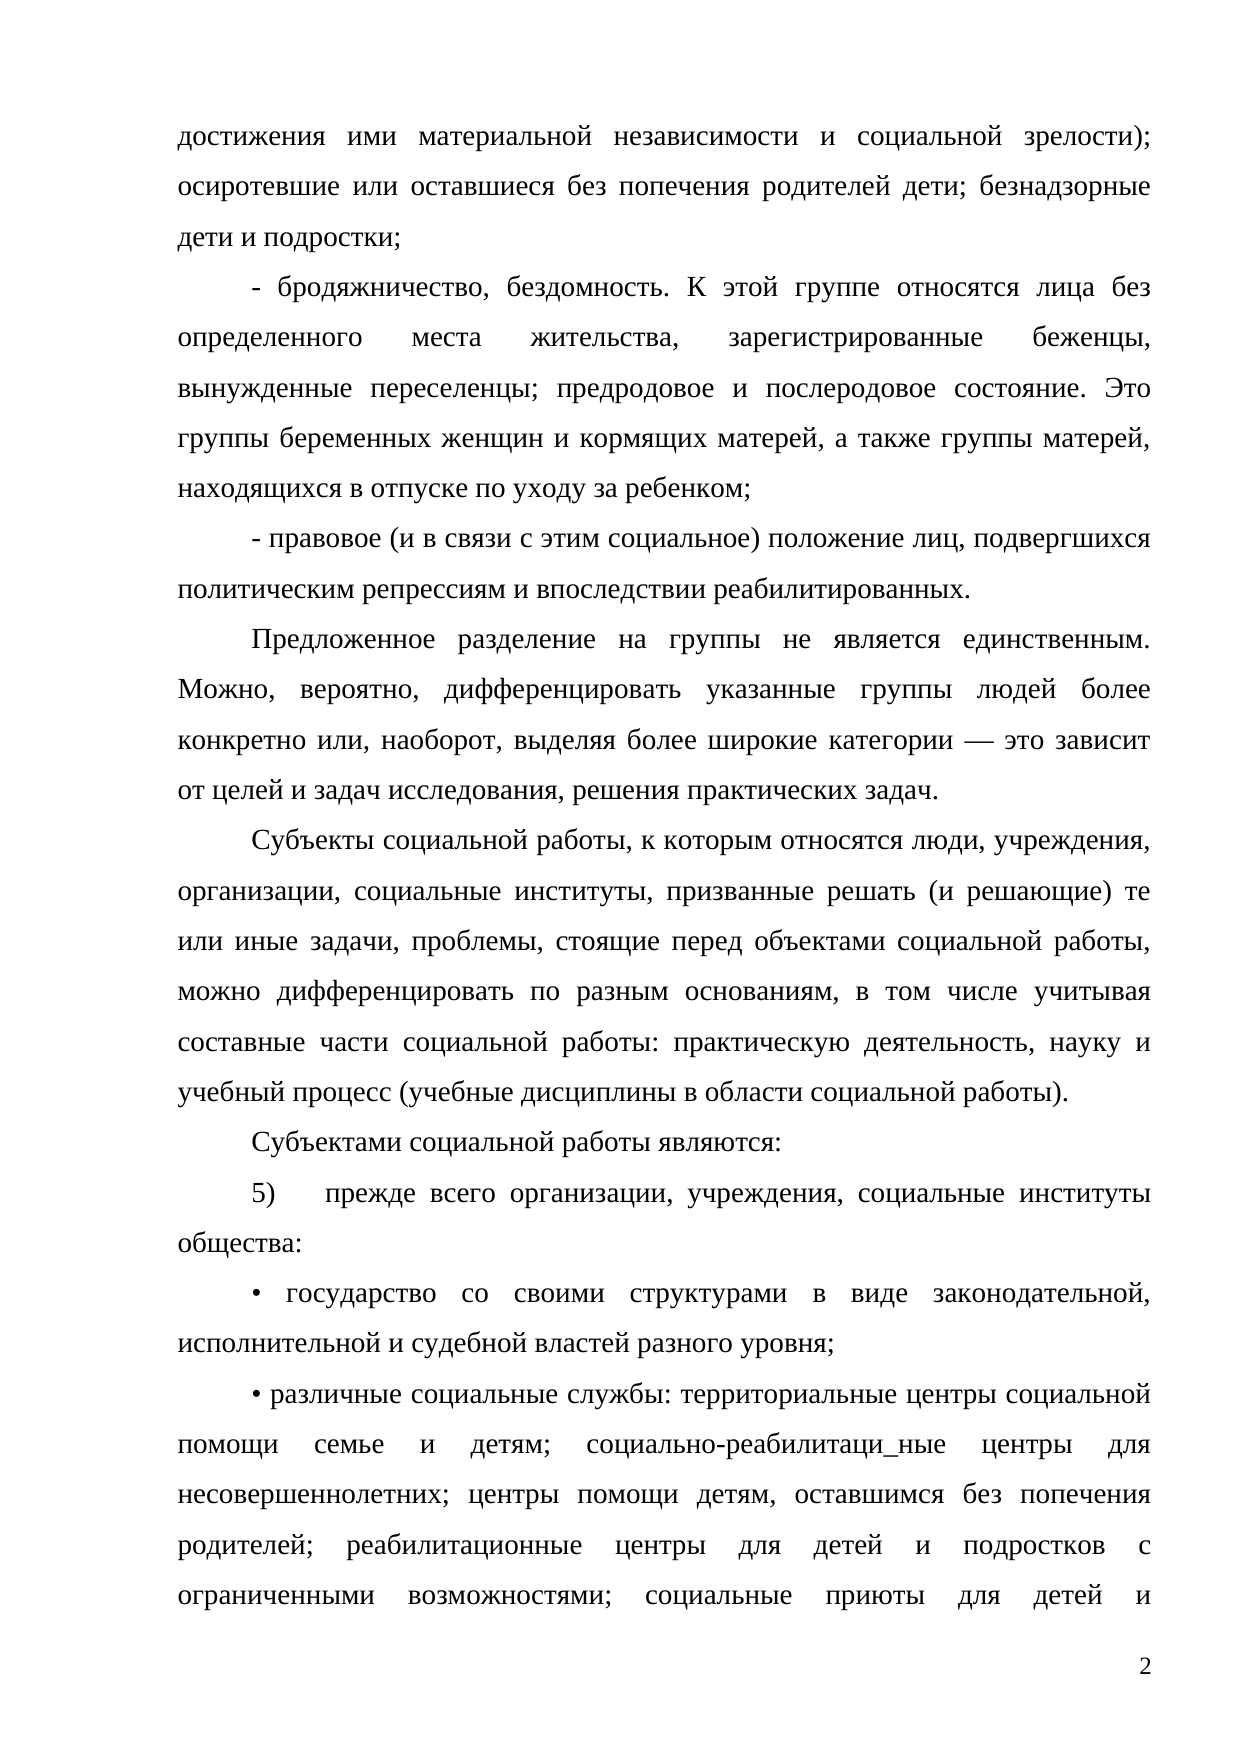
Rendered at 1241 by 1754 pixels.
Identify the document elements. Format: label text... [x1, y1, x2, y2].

text • государство со своими структурами в виде законодательной, исполнительной и судебной властей разного уровня; [177, 1275, 1152, 1359]
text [177, 118, 1152, 252]
text Предложенное разделение на группы не является единственным. Можно, вероятно, дифференцировать указанные группы людей более конкретно или, наоборот, выделяя более широкие категории — это зависит от целей и задач исследования, решения практических задач. [177, 621, 1152, 806]
text - бродяжничество, бездомность. К этой группе относятся лица без определенного места жительства, зарегистрированные беженцы, вынужденные переселенцы; предродовое и послеродовое состояние. Это группы беременных женщин и кормящих матерей, а также группы матерей, находящихся в отпуске по уходу за ребенком; [177, 269, 1152, 504]
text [177, 1376, 1152, 1611]
text - правовое (и в связи с этим социальное) положение лиц, подвергшихся политическим репрессиям и впоследствии реабилитированных. [177, 521, 1152, 604]
list прежде всего организации, учреждения, социальные институты общества: [177, 1175, 1152, 1258]
text Субъектами социальной работы являются: [177, 1124, 1152, 1158]
text Субъекты социальной работы, к которым относятся люди, учреждения, организации, социальные институты, призванные решать (и решающие) те или иные задачи, проблемы, стоящие перед объектами социальной работы, можно дифференцировать по разным основаниям, в том числе учитывая составные части социальной работы: практическую деятельность, науку и учебный процесс (учебные дисциплины в области социальной работы). [177, 822, 1152, 1108]
